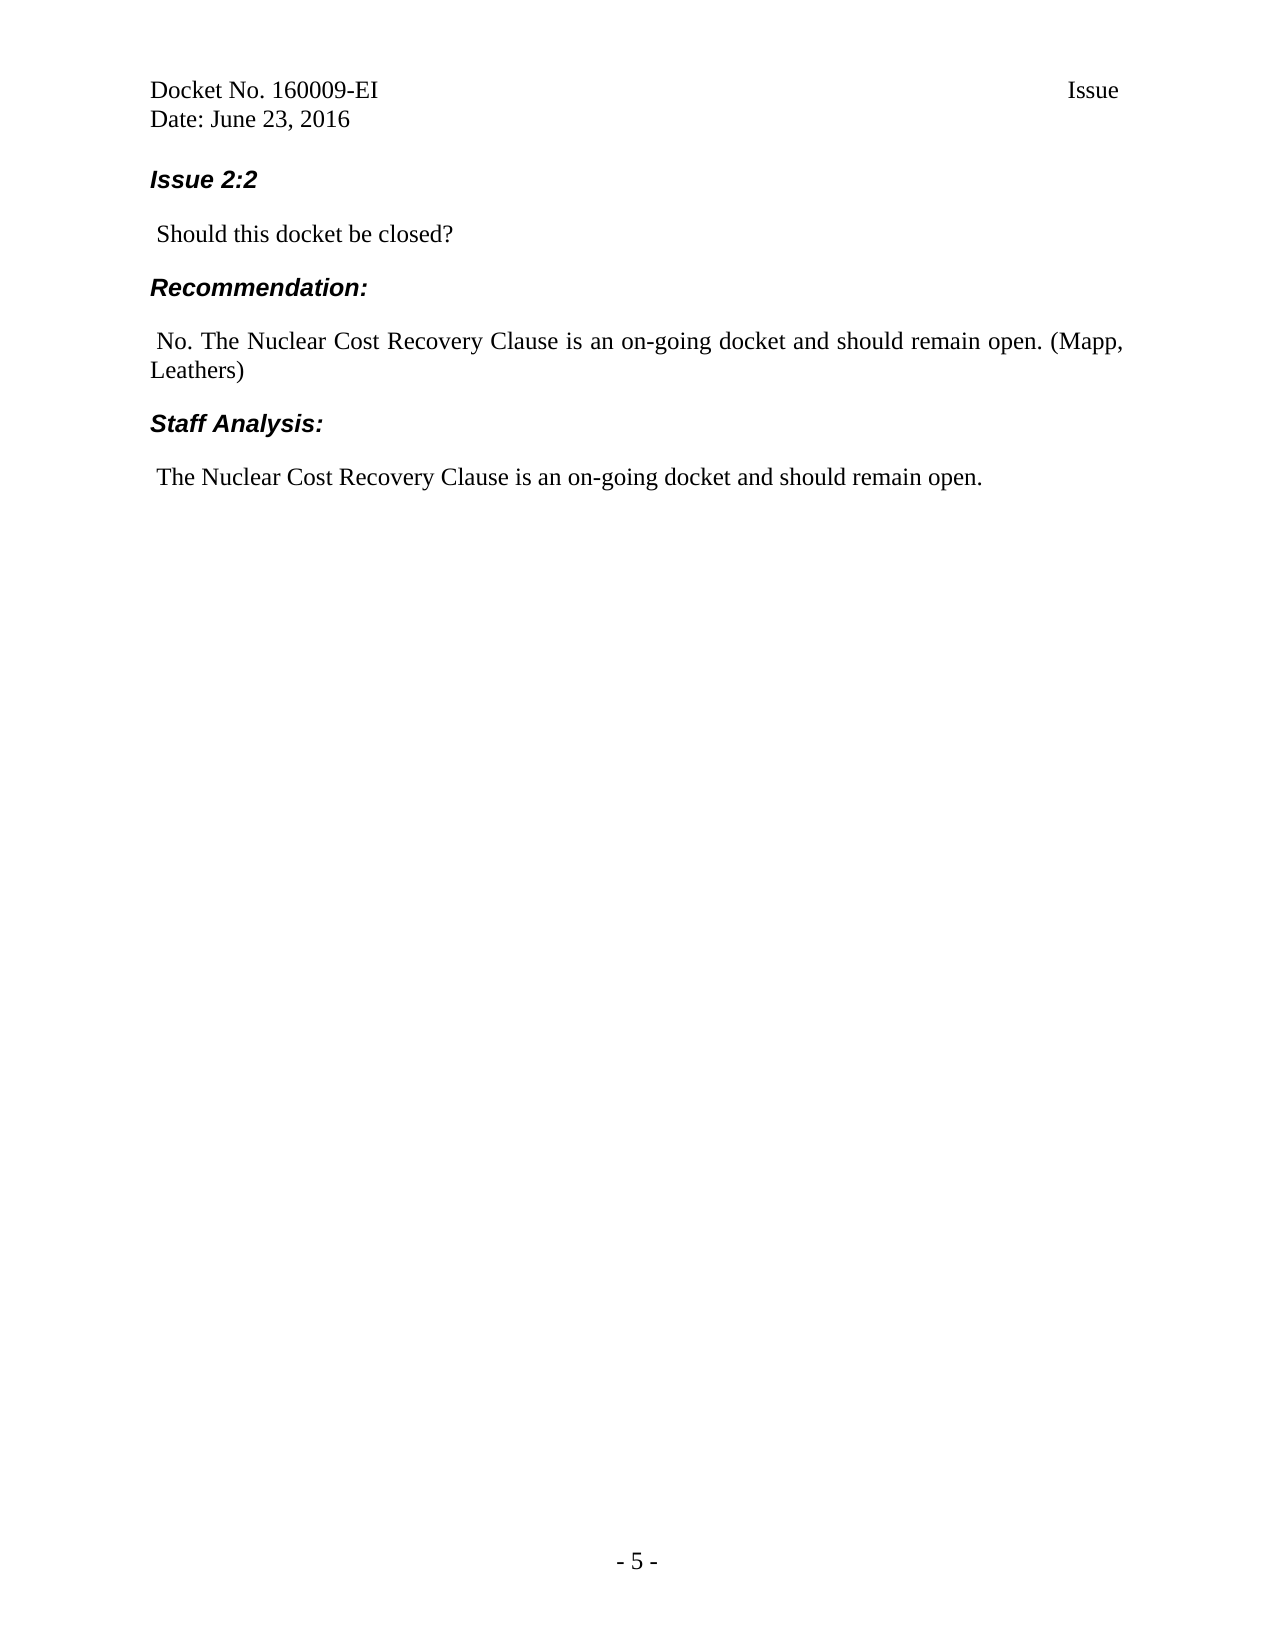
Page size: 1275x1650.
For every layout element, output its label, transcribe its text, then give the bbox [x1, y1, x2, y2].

subtitle Staff Analysis: [150, 409, 1125, 437]
text No. The Nuclear Cost Recovery Clause is an on-going docket and should remain open. (Mapp, Leathers) [150, 326, 1125, 384]
subtitle Recommendation: [150, 272, 1125, 301]
text The Nuclear Cost Recovery Clause is an on-going docket and should remain open. [150, 462, 1125, 491]
text Should this docket be closed? [150, 219, 1125, 247]
subtitle Issue 2: [150, 165, 1125, 194]
